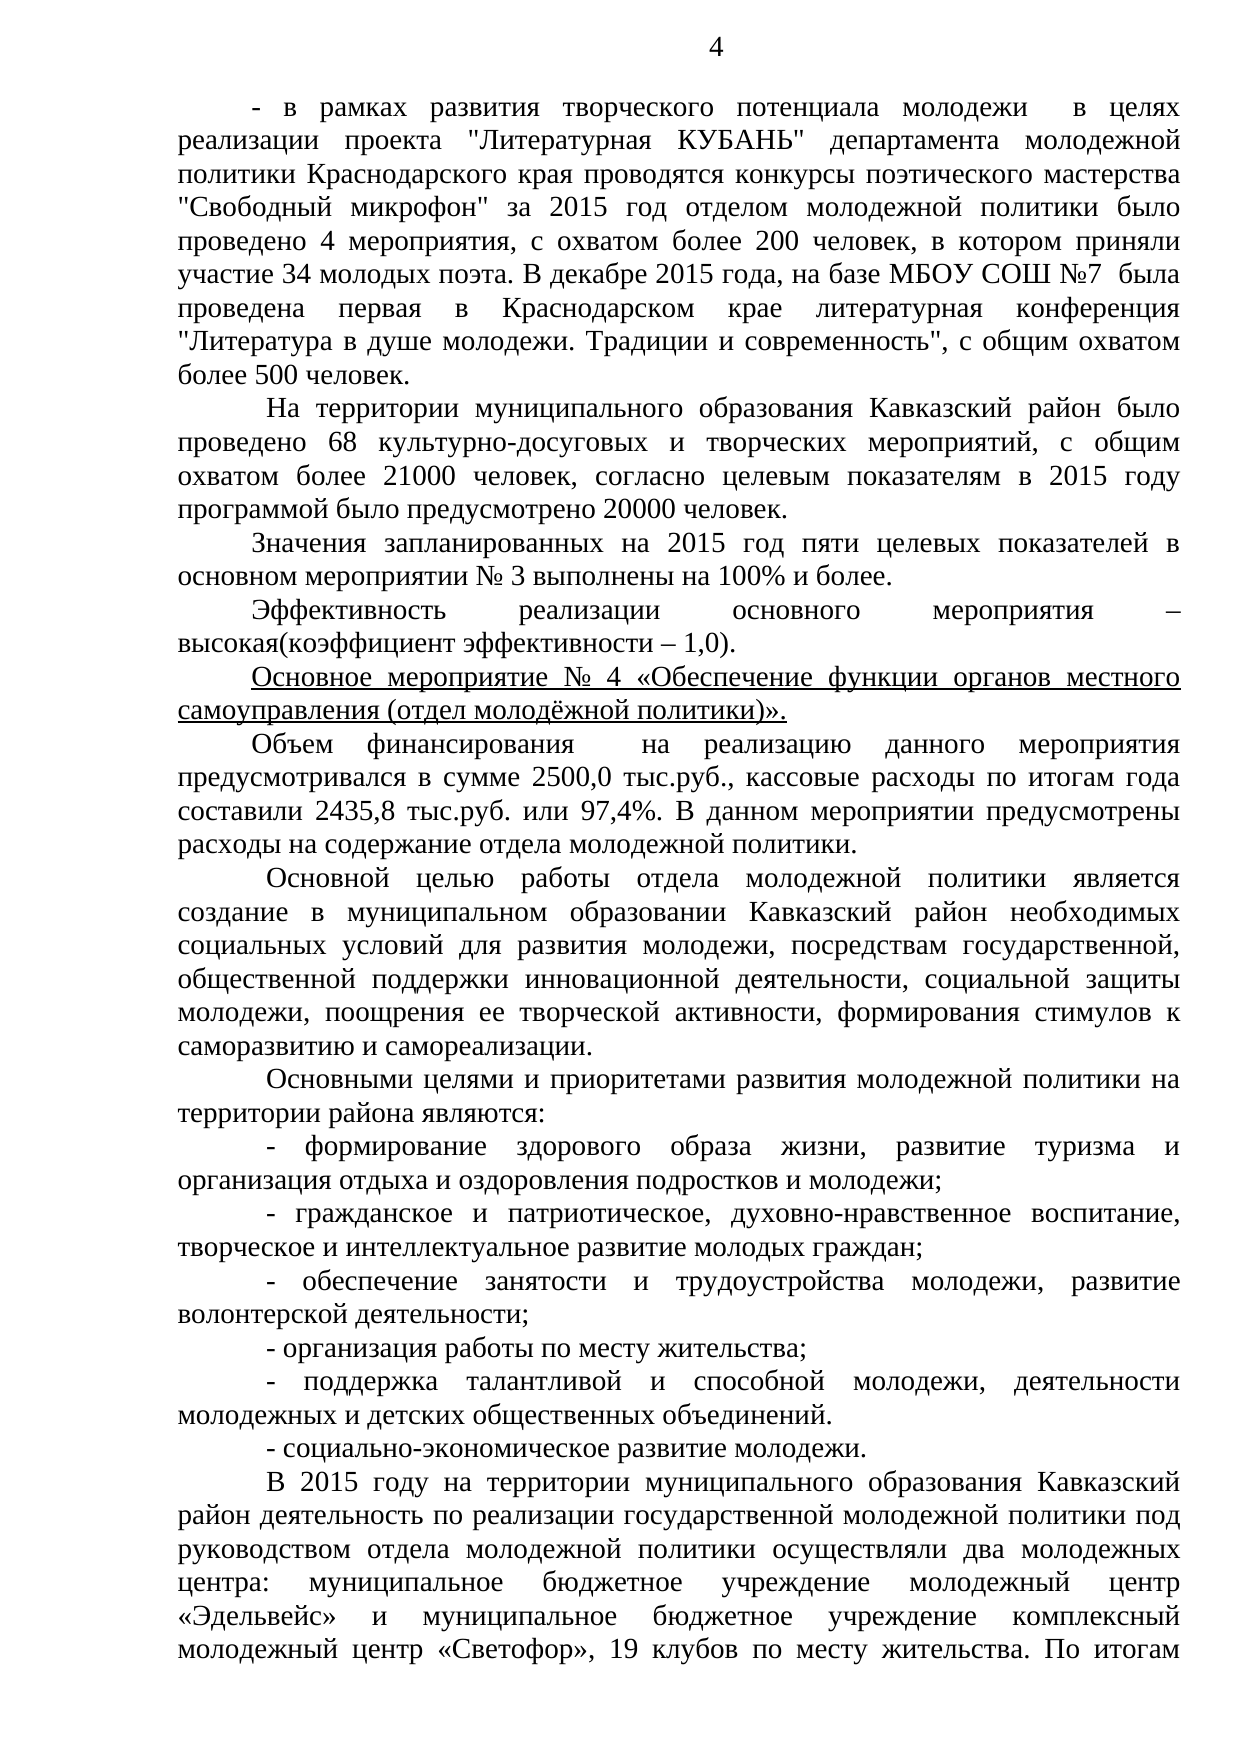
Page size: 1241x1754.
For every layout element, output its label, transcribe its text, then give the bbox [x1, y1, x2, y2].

text Основными целями и приоритетами развития молодежной политики на территории района являются: [177, 1061, 1181, 1128]
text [177, 1464, 1181, 1665]
text - поддержка талантливой и способной молодежи, деятельности молодежных и детских общественных объединений. [177, 1363, 1181, 1430]
text - обеспечение занятости и трудоустройства молодежи, развитие волонтерской деятельности; [177, 1263, 1181, 1330]
text На территории муниципального образования Кавказский район было проведено 68 культурно-досуговых и творческих мероприятий, с общим охватом более 21000 человек, согласно целевым показателям в 2015 году программой было предусмотрено 20000 человек. [177, 391, 1181, 525]
text - гражданское и патриотическое, духовно-нравственное воспитание, творческое и интеллектуальное развитие молодых граждан; [177, 1196, 1181, 1263]
text - формирование здорового образа жизни, развитие туризма и организация отдыха и оздоровления подростков и молодежи; [177, 1128, 1181, 1196]
text Основное мероприятие № 4 «Обеспечение функции органов местного самоуправления (отдел молодёжной политики)». [177, 659, 1181, 726]
text Эффективность реализации основного мероприятия – высокая(коэффициент эффективности – 1,0). [177, 592, 1181, 659]
text Объем финансирования на реализацию данного мероприятия предусмотривался в сумме 2500,0 тыс.руб., кассовые расходы по итогам года составили 2435,8 тыс.руб. или 97,4%. В данном мероприятии предусмотрены расходы на содержание отдела молодежной политики. [177, 726, 1181, 860]
text Основной целью работы отдела молодежной политики является создание в муниципальном образовании Кавказский район необходимых социальных условий для развития молодежи, посредствам государственной, общественной поддержки инновационной деятельности, социальной защиты молодежи, поощрения ее творческой активности, формирования стимулов к саморазвитию и самореализации. [177, 860, 1181, 1061]
text - в рамках развития творческого потенциала молодежи в целях реализации проекта "Литературная КУБАНЬ" департамента молодежной политики Краснодарского края проводятся конкурсы поэтического мастерства "Свободный микрофон" за 2015 год отделом молодежной политики было проведено 4 мероприятия, с охватом более 200 человек, в котором приняли участие 34 молодых поэта. В декабре 2015 года, на базе МБОУ СОШ №7 была проведена первая в Краснодарском крае литературная конференция "Литература в душе молодежи. Традиции и современность", с общим охватом более 500 человек. [177, 89, 1181, 391]
text - социально-экономическое развитие молодежи. [177, 1430, 1181, 1464]
text - организация работы по месту жительства; [177, 1330, 1181, 1363]
text Значения запланированных на 2015 год пяти целевых показателей в основном мероприятии № 3 выполнены на 100% и более. [177, 525, 1181, 592]
